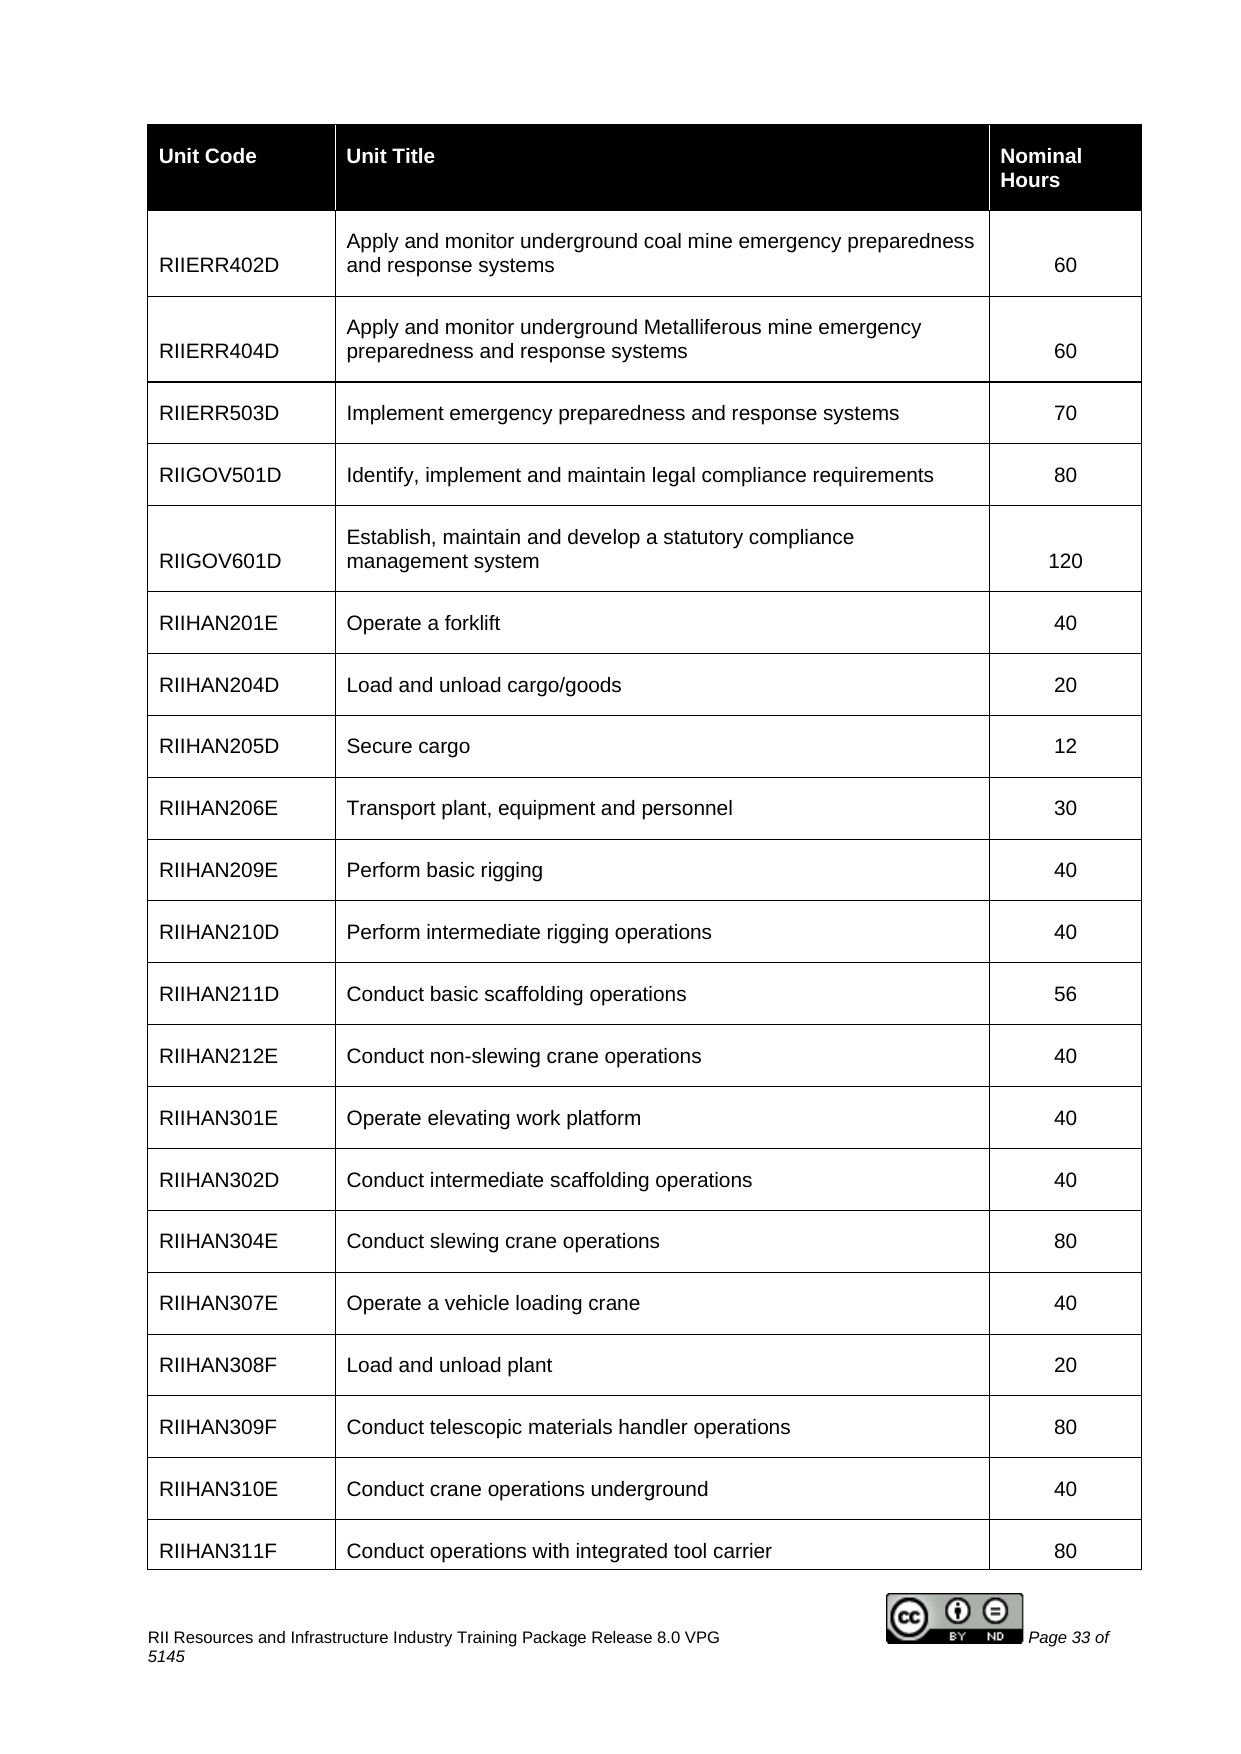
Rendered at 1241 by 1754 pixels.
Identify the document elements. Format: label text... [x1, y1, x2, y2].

table_cell Conduct crane operations underground [336, 1458, 989, 1519]
table_cell 12 [990, 716, 1141, 777]
table_cell RIIHAN209E [148, 840, 335, 900]
table_cell 60 [990, 297, 1141, 381]
table_cell Perform basic rigging [336, 840, 989, 900]
table_cell 80 [990, 1520, 1141, 1568]
table_cell 70 [990, 383, 1141, 443]
table_cell Transport plant, equipment and personnel [336, 778, 989, 838]
table_cell RIIERR402D [148, 211, 335, 296]
table_cell RIIHAN311F [148, 1520, 335, 1568]
table_cell Perform intermediate rigging operations [336, 901, 989, 962]
table_cell RIIHAN310E [148, 1458, 335, 1519]
table_cell Conduct slewing crane operations [336, 1211, 989, 1272]
table_cell RIIHAN307E [148, 1273, 335, 1333]
table_cell RIIHAN206E [148, 778, 335, 838]
table_header Unit Code [148, 125, 335, 210]
table_cell 120 [990, 506, 1141, 591]
table_cell Operate a forklift [336, 592, 989, 653]
table_cell 20 [990, 1335, 1141, 1395]
table_header Nominal Hours [990, 125, 1141, 210]
table_cell Conduct basic scaffolding operations [336, 963, 989, 1024]
table_cell RIIHAN302D [148, 1149, 335, 1210]
table_cell 40 [990, 1025, 1141, 1086]
table_cell RIIERR503D [148, 383, 335, 443]
table_cell RIIHAN205D [148, 716, 335, 777]
table_cell Apply and monitor underground Metalliferous mine emergency preparedness and response systems [336, 297, 989, 381]
table_cell 40 [990, 592, 1141, 653]
table_cell Conduct telescopic materials handler operations [336, 1396, 989, 1457]
table_cell 30 [990, 778, 1141, 838]
table_cell Secure cargo [336, 716, 989, 777]
table_cell Implement emergency preparedness and response systems [336, 383, 989, 443]
table_cell RIIHAN210D [148, 901, 335, 962]
table_cell RIIHAN212E [148, 1025, 335, 1086]
table_cell 60 [990, 211, 1141, 296]
table_cell Identify, implement and maintain legal compliance requirements [336, 444, 989, 505]
table_cell Apply and monitor underground coal mine emergency preparedness and response systems [336, 211, 989, 296]
table_cell 40 [990, 1458, 1141, 1519]
table_cell 40 [990, 1087, 1141, 1148]
table_header Unit Title [336, 125, 989, 210]
table_cell 80 [990, 444, 1141, 505]
table_cell Conduct intermediate scaffolding operations [336, 1149, 989, 1210]
table_cell RIIERR404D [148, 297, 335, 381]
table_cell 40 [990, 1149, 1141, 1210]
table_cell Conduct operations with integrated tool carrier [336, 1520, 989, 1568]
table_cell Operate a vehicle loading crane [336, 1273, 989, 1333]
table_cell RIIHAN204D [148, 654, 335, 715]
table_cell Conduct non-slewing crane operations [336, 1025, 989, 1086]
table_cell RIIGOV501D [148, 444, 335, 505]
table_cell RIIHAN211D [148, 963, 335, 1024]
table_cell 80 [990, 1396, 1141, 1457]
table_cell RIIHAN309F [148, 1396, 335, 1457]
table_cell RIIHAN308F [148, 1335, 335, 1395]
table_cell RIIHAN304E [148, 1211, 335, 1272]
table_cell 20 [990, 654, 1141, 715]
table_cell RIIHAN301E [148, 1087, 335, 1148]
table_cell RIIHAN201E [148, 592, 335, 653]
table_cell Operate elevating work platform [336, 1087, 989, 1148]
table_cell Load and unload cargo/goods [336, 654, 989, 715]
table_cell 40 [990, 1273, 1141, 1333]
table_cell 80 [990, 1211, 1141, 1272]
table_cell 56 [990, 963, 1141, 1024]
table_cell RIIGOV601D [148, 506, 335, 591]
table_cell Load and unload plant [336, 1335, 989, 1395]
table_cell 40 [990, 840, 1141, 900]
picture [886, 1593, 1024, 1644]
table_cell 40 [990, 901, 1141, 962]
table_cell Establish, maintain and develop a statutory compliance management system [336, 506, 989, 591]
